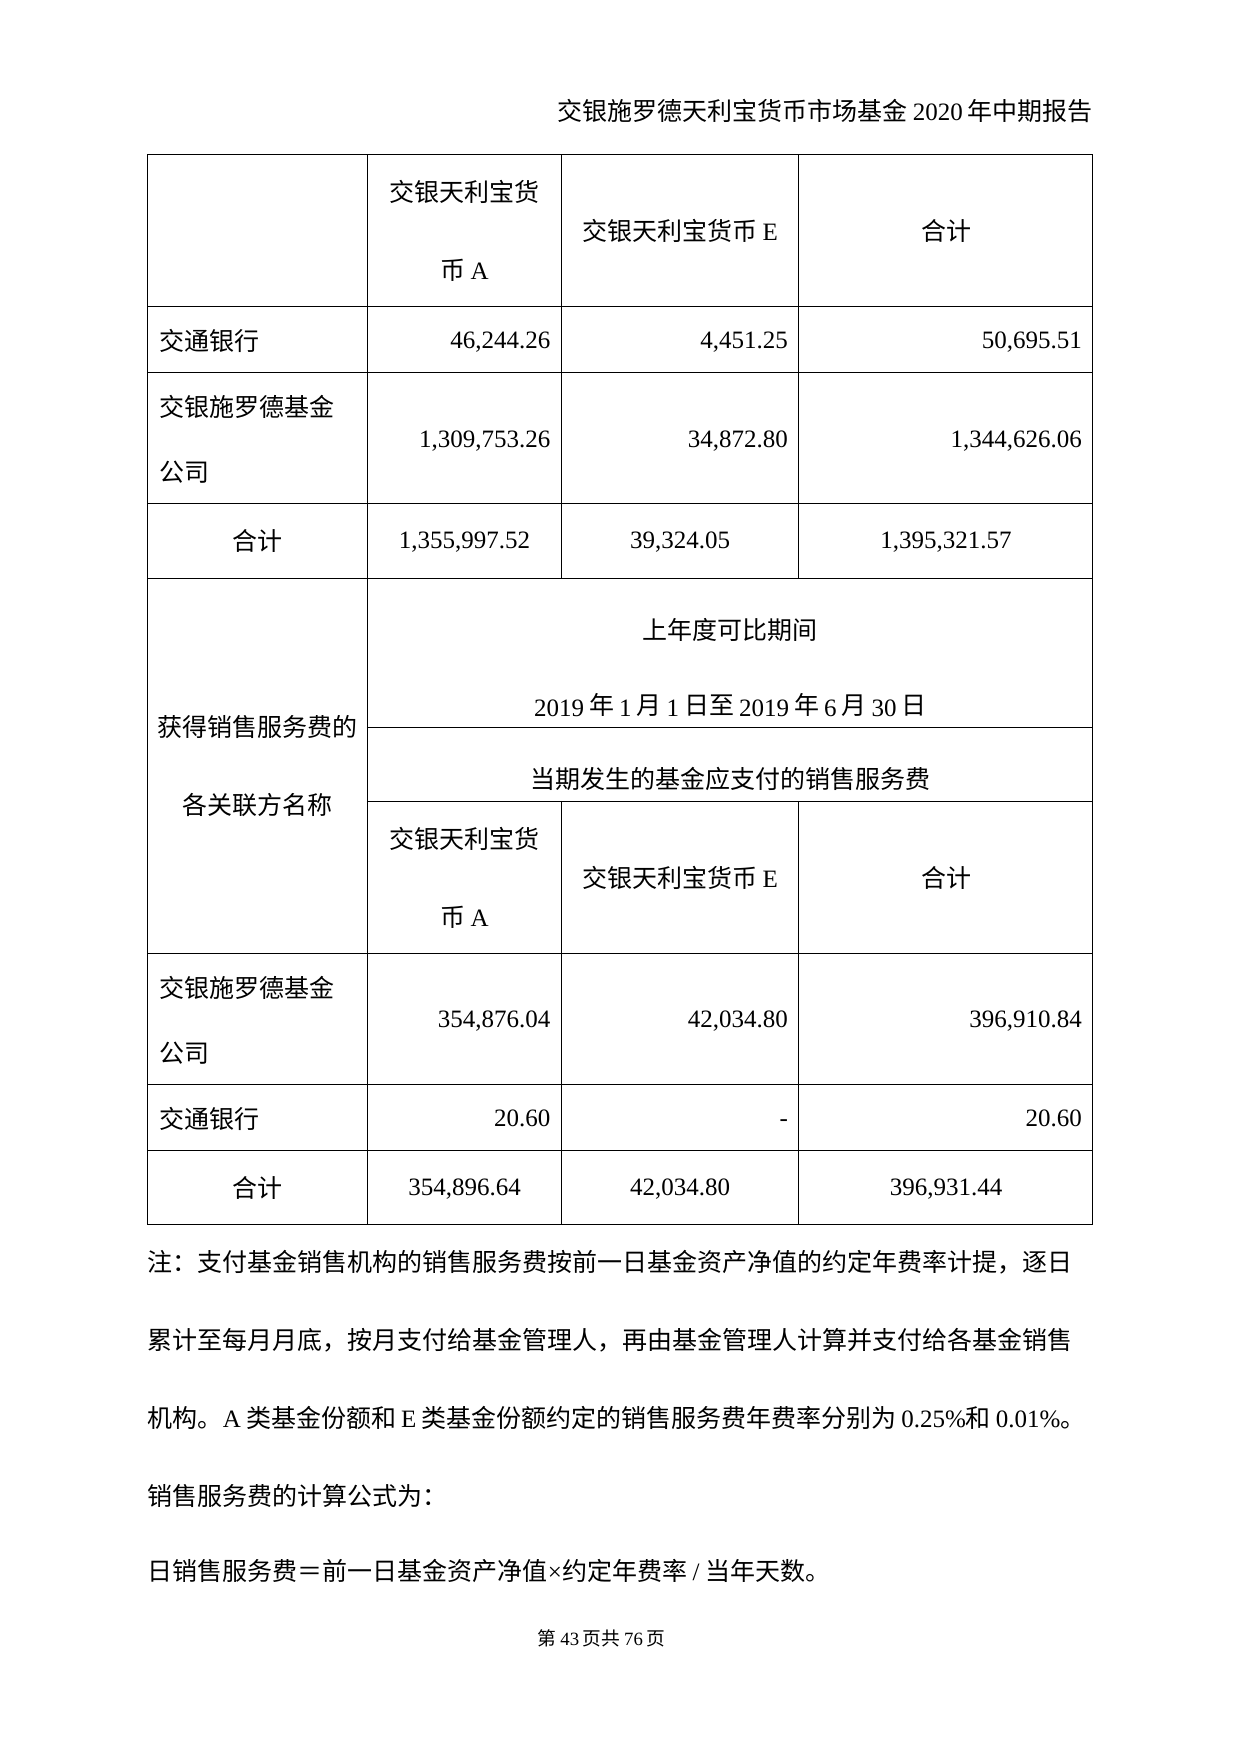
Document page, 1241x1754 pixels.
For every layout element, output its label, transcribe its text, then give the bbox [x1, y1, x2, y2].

table_cell 20.60 [799, 1085, 1092, 1150]
table_cell 交银天利宝货币E [562, 155, 798, 306]
table_cell 1,395,321.57 [799, 504, 1092, 577]
table_cell 1,309,753.26 [368, 373, 561, 503]
table_cell 46,244.26 [368, 307, 561, 372]
table_cell 42,034.80 [562, 1151, 798, 1224]
table_cell 34,872.80 [562, 373, 798, 503]
table_cell - [562, 1085, 798, 1150]
table_cell 交银天利宝货币A [368, 802, 561, 953]
table_cell 交银施罗德基金公司 [148, 373, 367, 503]
table_cell 39,324.05 [562, 504, 798, 577]
table_cell 上年度可比期间 2019年1月1日至2019年6月30日 [368, 579, 1092, 727]
table_cell 交银施罗德基金公司 [148, 954, 367, 1084]
table_cell 获得销售服务费的各关联方名称 [148, 579, 367, 953]
table_cell 交通银行 [148, 1085, 367, 1150]
table_cell 合计 [148, 504, 367, 577]
table_cell 354,876.04 [368, 954, 561, 1084]
table_cell 交通银行 [148, 307, 367, 372]
table_cell 交银天利宝货币A [368, 155, 561, 306]
table_cell 当期发生的基金应支付的销售服务费 [368, 728, 1092, 801]
table_cell 20.60 [368, 1085, 561, 1150]
table_cell 50,695.51 [799, 307, 1092, 372]
table_cell 合计 [148, 1151, 367, 1224]
table_cell 合计 [799, 802, 1092, 953]
table_cell 1,355,997.52 [368, 504, 561, 577]
table_cell 1,344,626.06 [799, 373, 1092, 503]
table_cell 354,896.64 [368, 1151, 561, 1224]
table_cell 4,451.25 [562, 307, 798, 372]
table_cell 42,034.80 [562, 954, 798, 1084]
text 日销售服务费＝前一日基金资产净值×约定年费率 / 当年天数。 [148, 1537, 1092, 1602]
table_cell 交银天利宝货币E [562, 802, 798, 953]
text 注：支付基金销售机构的销售服务费按前一日基金资产净值的约定年费率计提，逐日累计至每月月底，按月支付给基金管理人，再由基金管理人计算并支付给各基金销售机构。A类基金份额和E类基金份额约定的销售服务费年费率分别为0.25%和0.01%。销售服务费的计算公式为： [148, 1228, 1092, 1527]
table_cell 合计 [799, 155, 1092, 306]
table_cell 396,931.44 [799, 1151, 1092, 1224]
table_cell 396,910.84 [799, 954, 1092, 1084]
